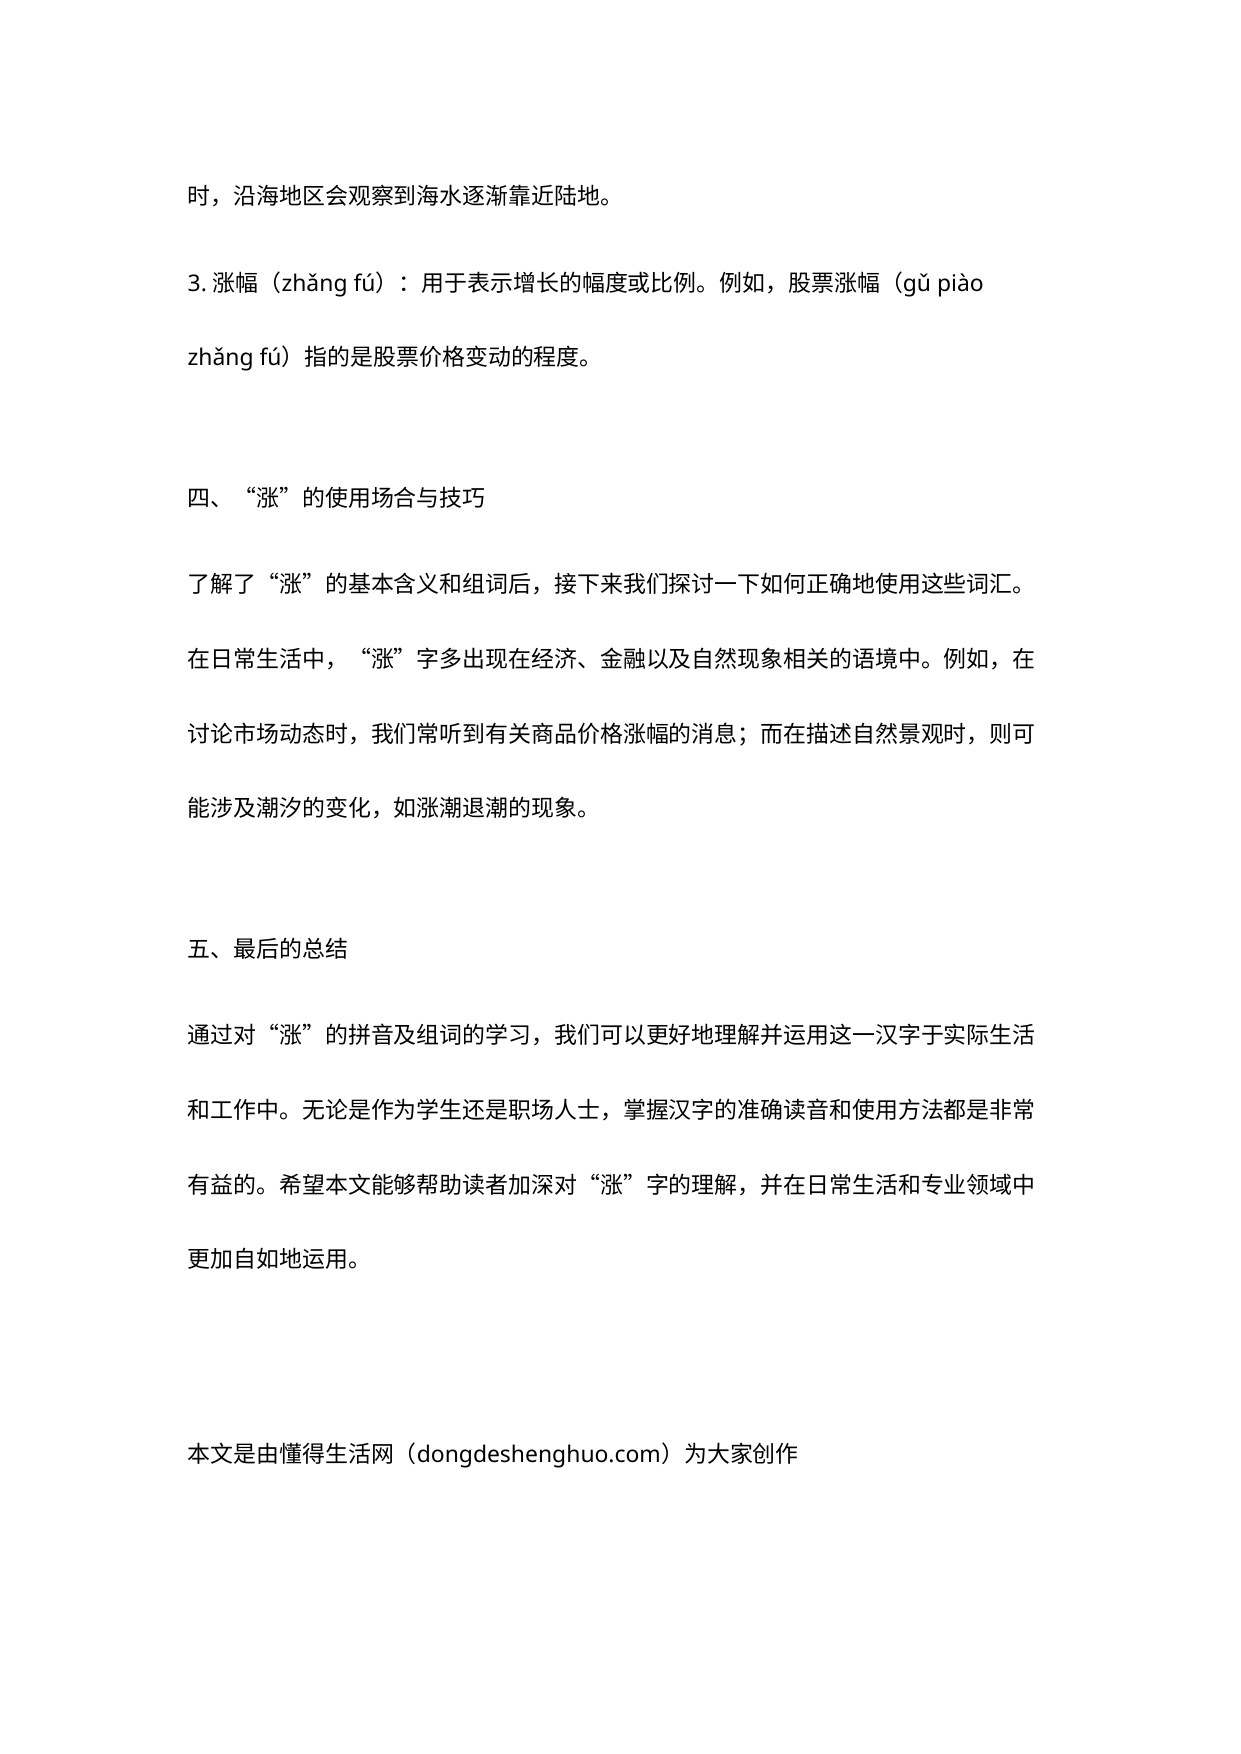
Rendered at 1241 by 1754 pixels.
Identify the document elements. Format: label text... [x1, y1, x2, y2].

text 3. 涨幅（zhǎng fú）：用于表示增长的幅度或比例。例如，股票涨幅（gǔ piào zhǎng fú）指的是股票价格变动的程度。 [187, 248, 1053, 388]
text 本文是由懂得生活网（dongdeshenghuo.com）为大家创作 [187, 1420, 1053, 1485]
text 四、“涨”的使用场合与技巧 [187, 464, 1053, 529]
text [187, 162, 1053, 227]
text 了解了“涨”的基本含义和组词后，接下来我们探讨一下如何正确地使用这些词汇。在日常生活中，“涨”字多出现在经济、金融以及自然现象相关的语境中。例如，在讨论市场动态时，我们常听到有关商品价格涨幅的消息；而在描述自然景观时，则可能涉及潮汐的变化，如涨潮退潮的现象。 [187, 550, 1053, 839]
text 五、最后的总结 [187, 915, 1053, 980]
text 通过对“涨”的拼音及组词的学习，我们可以更好地理解并运用这一汉字于实际生活和工作中。无论是作为学生还是职场人士，掌握汉字的准确读音和使用方法都是非常有益的。希望本文能够帮助读者加深对“涨”字的理解，并在日常生活和专业领域中更加自如地运用。 [187, 1001, 1053, 1290]
